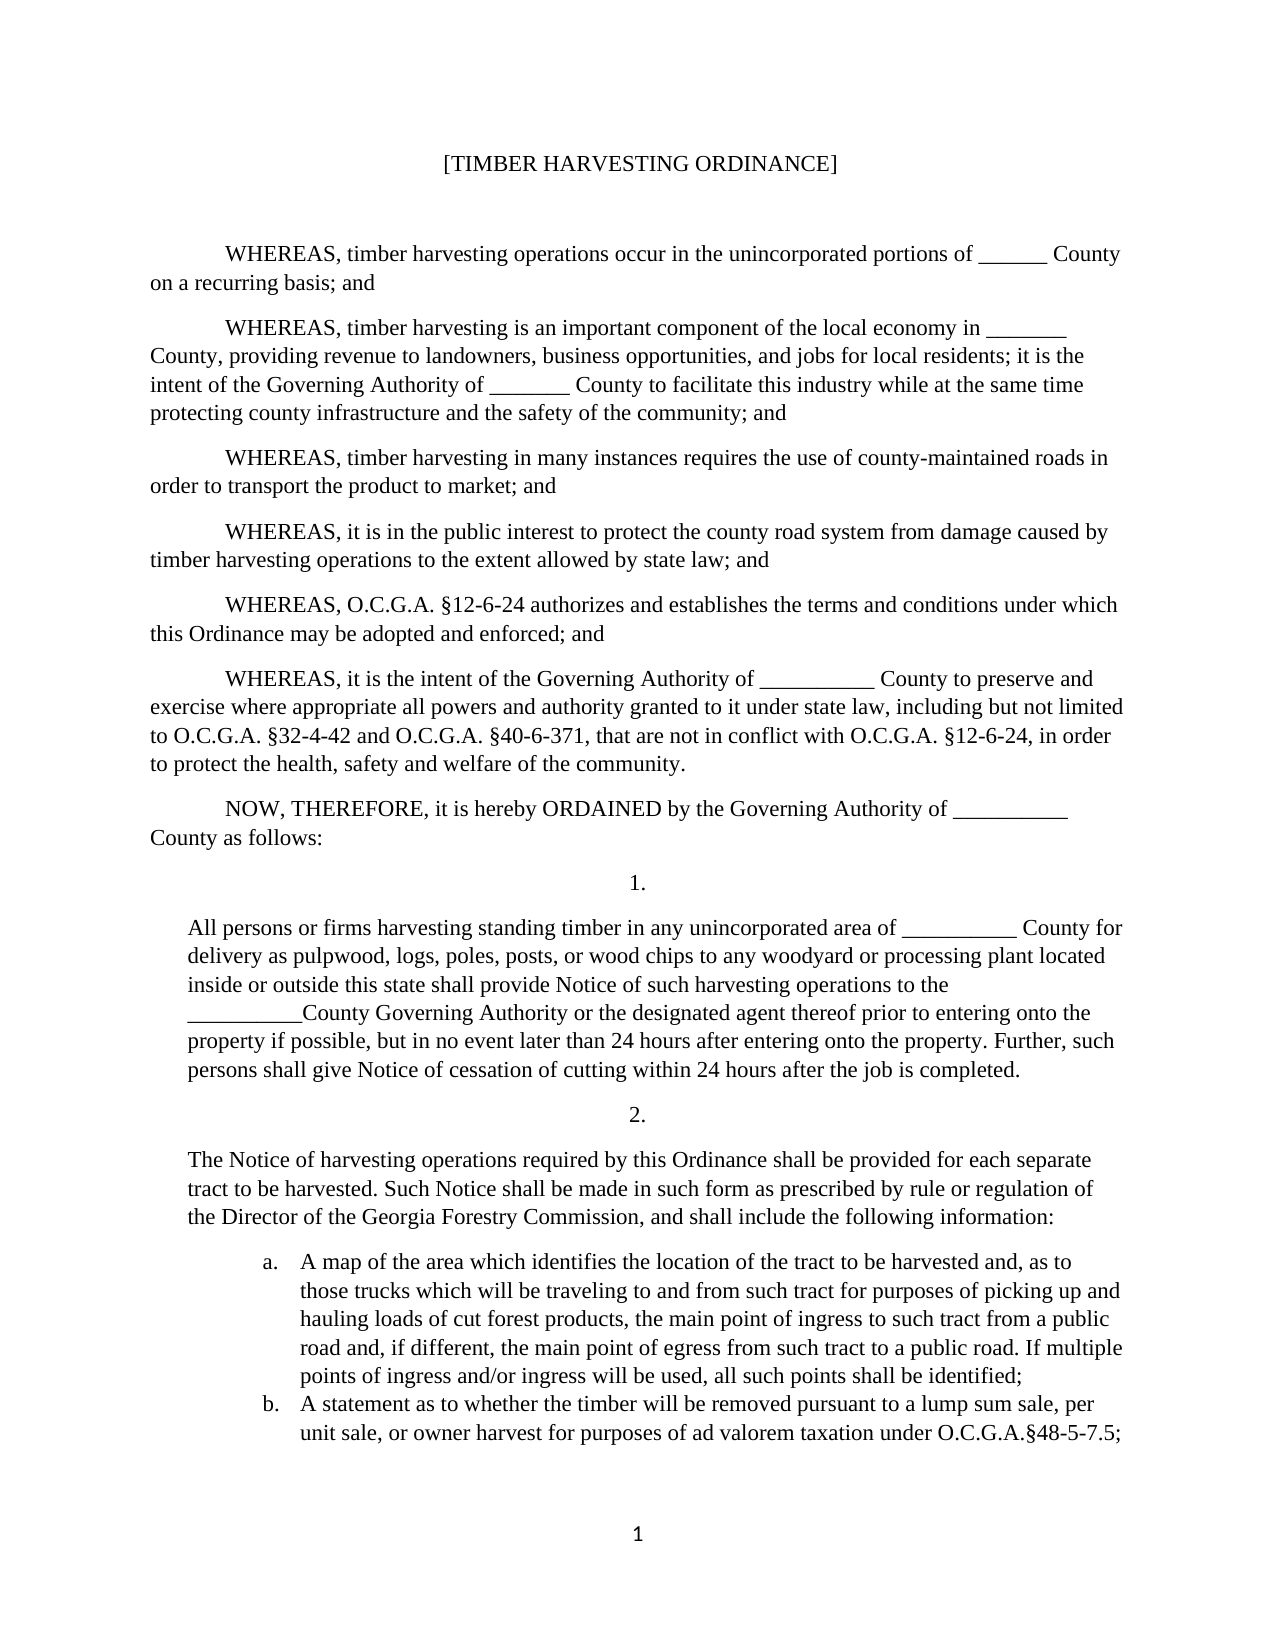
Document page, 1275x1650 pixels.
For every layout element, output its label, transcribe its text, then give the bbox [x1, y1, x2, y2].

text 1. [150, 869, 1125, 895]
text 2. [150, 1101, 1125, 1127]
text The Notice of harvesting operations required by this Ordinance shall be provided for each separate tract to be harvested. Such Notice shall be made in such form as prescribed by rule or regulation of the Director of the Georgia Forestry Commission, and shall include the following information: [187, 1146, 1125, 1229]
list A statement as to whether the timber will be removed pursuant to a lump sum sale, per unit sale, or owner harvest for purposes of ad valorem taxation under O.C.G.A.§48-5-7.5; [262, 1390, 1125, 1445]
text WHEREAS, timber harvesting is an important component of the local economy in _______ County, providing revenue to landowners, business opportunities, and jobs for local residents; it is the intent of the Governing Authority of _______ County to facilitate this industry while at the same time protecting county infrastructure and the safety of the community; and [150, 314, 1125, 425]
text WHEREAS, it is the intent of the Governing Authority of __________ County to preserve and exercise where appropriate all powers and authority granted to it under state law, including but not limited to O.C.G.A. §32-4-42 and O.C.G.A. §40-6-371, that are not in conflict with O.C.G.A. §12-6-24, in order to protect the health, safety and welfare of the community. [150, 665, 1125, 776]
text WHEREAS, O.C.G.A. §12-6-24 authorizes and establishes the terms and conditions under which this Ordinance may be adopted and enforced; and [150, 591, 1125, 646]
text WHEREAS, timber harvesting in many instances requires the use of county-maintained roads in order to transport the product to market; and [150, 444, 1125, 499]
text NOW, THEREFORE, it is hereby ORDAINED by the Governing Authority of __________ County as follows: [150, 795, 1125, 850]
text WHEREAS, timber harvesting operations occur in the unincorporated portions of ______ County on a recurring basis; and [150, 240, 1125, 295]
text All persons or firms harvesting standing timber in any unincorporated area of __________ County for delivery as pulpwood, logs, poles, posts, or wood chips to any woodyard or processing plant located inside or outside this state shall provide Notice of such harvesting operations to the __________County Governing Authority or the designated agent thereof prior to entering onto the property if possible, but in no event later than 24 hours after entering onto the property. Further, such persons shall give Notice of cessation of cutting within 24 hours after the job is completed. [187, 914, 1125, 1082]
list A map of the area which identifies the location of the tract to be harvested and, as to those trucks which will be traveling to and from such tract for purposes of picking up and hauling loads of cut forest products, the main point of ingress to such tract from a public road and, if different, the main point of egress from such tract to a public road. If multiple points of ingress and/or ingress will be used, all such points shall be identified; [262, 1248, 1125, 1388]
text WHEREAS, it is in the public interest to protect the county road system from damage caused by timber harvesting operations to the extent allowed by state law; and [150, 518, 1125, 572]
text [TIMBER HARVESTING ORDINANCE] [150, 150, 1125, 176]
